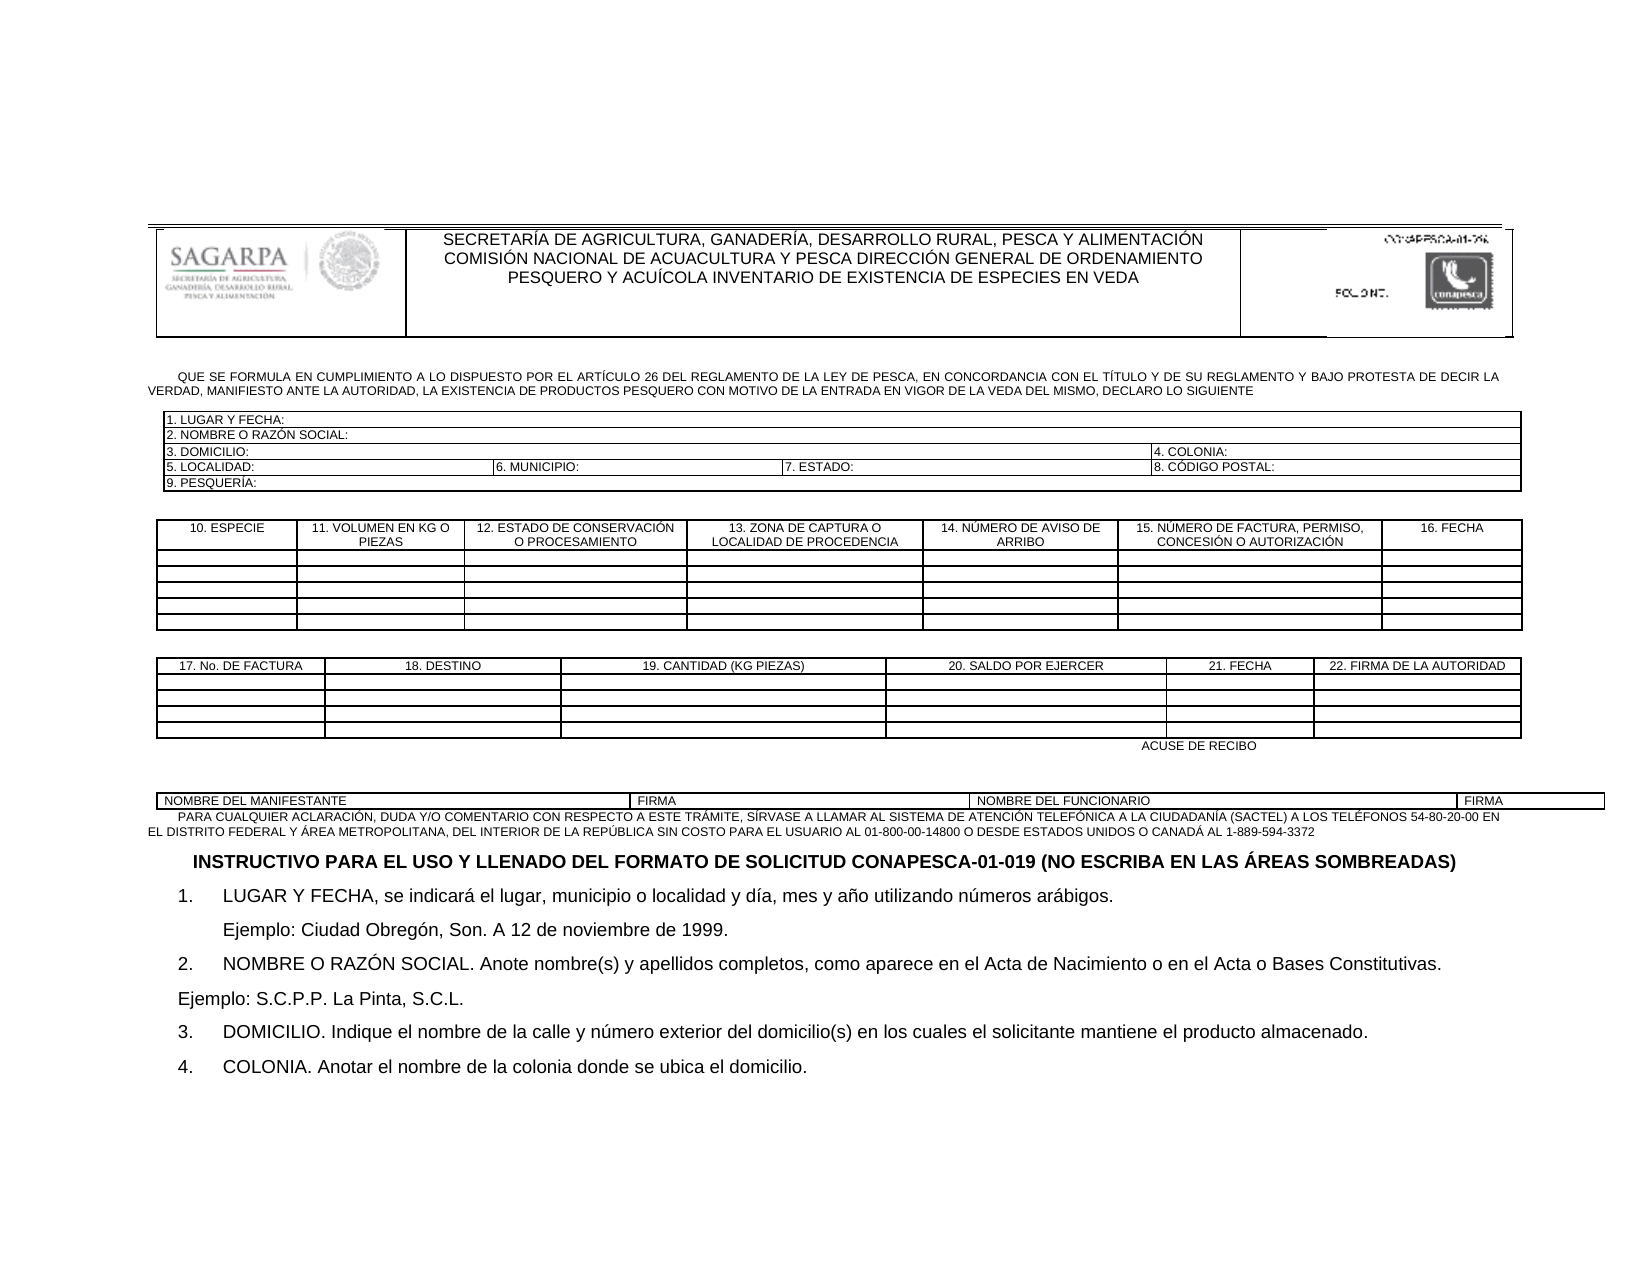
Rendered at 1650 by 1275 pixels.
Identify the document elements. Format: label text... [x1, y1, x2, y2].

table_header [1506, 230, 1512, 336]
table_cell [688, 583, 922, 597]
table_header 16. FECHA [1383, 521, 1521, 549]
table_header 14. NÚMERO DE AVISO DE ARRIBO [924, 521, 1117, 549]
table_cell [158, 567, 296, 581]
table_cell [887, 675, 1166, 689]
table_header NOMBRE DEL FUNCIONARIO [970, 794, 1456, 808]
table_cell [1167, 675, 1313, 689]
table_cell [924, 551, 1117, 565]
table_header NOMBRE DEL MANIFESTANTE [158, 794, 629, 808]
table_cell [158, 583, 296, 597]
table_header 18. DESTINO [326, 659, 560, 673]
table_header 13. ZONA DE CAPTURA O LOCALIDAD DE PROCEDENCIA [688, 521, 922, 549]
table_cell 3. DOMICILIO: [165, 444, 1151, 458]
table_cell 7. ESTADO: [783, 460, 1151, 474]
table_cell [1167, 691, 1313, 705]
table_cell [158, 707, 324, 721]
table_cell 4. COLONIA: [1152, 444, 1520, 458]
table_cell [1383, 615, 1521, 629]
table_cell 8. CÓDIGO POSTAL: [1152, 460, 1520, 474]
table_cell [1315, 691, 1520, 705]
table_cell [326, 691, 560, 705]
table_cell [688, 599, 922, 613]
table_cell [887, 707, 1166, 721]
table_cell [298, 583, 464, 597]
table_cell [465, 551, 686, 565]
table_cell [465, 583, 686, 597]
text ACUSE DE RECIBO [148, 738, 1502, 753]
text 2. NOMBRE O RAZÓN SOCIAL. Anote nombre(s) y apellidos completos, como aparece en el Acta de Nacimiento o en el Acta o Bases Constitutivas. [178, 953, 1502, 975]
table_cell [562, 707, 885, 721]
table_header [157, 230, 405, 336]
table_cell [1167, 723, 1313, 737]
table_cell [298, 599, 464, 613]
table_header 17. No. DE FACTURA [158, 659, 324, 673]
table_cell [298, 567, 464, 581]
table_header 15. NÚMERO DE FACTURA, PERMISO, CONCESIÓN O AUTORIZACIÓN [1119, 521, 1381, 549]
table_cell [562, 723, 885, 737]
table_header 1. LUGAR Y FECHA: [165, 412, 1520, 427]
table_cell [298, 615, 464, 629]
table_cell [887, 691, 1166, 705]
table_cell [1119, 615, 1381, 629]
table_header 11. VOLUMEN EN KG O PIEZAS [298, 521, 464, 549]
table_cell [1315, 675, 1520, 689]
table_cell 5. LOCALIDAD: [165, 460, 493, 474]
table_cell [1383, 599, 1521, 613]
table_cell [924, 583, 1117, 597]
table_cell [887, 723, 1166, 737]
table_header 19. CANTIDAD (KG PIEZAS) [562, 659, 885, 673]
table_cell [326, 675, 560, 689]
table_header FIRMA [1458, 794, 1604, 808]
table_cell [1119, 567, 1381, 581]
table_cell [924, 599, 1117, 613]
table_cell [326, 707, 560, 721]
text 4. COLONIA. Anotar el nombre de la colonia donde se ubica el domicilio. [178, 1055, 1502, 1077]
table_header [1241, 230, 1327, 336]
table_header 22. FIRMA DE LA AUTORIDAD [1315, 659, 1520, 673]
text QUE SE FORMULA EN CUMPLIMIENTO A LO DISPUESTO POR EL ARTÍCULO 26 DEL REGLAMENTO DE LA LEY DE PESCA, EN CONCORDANCIA CON EL TÍTULO Y DE SU REGLAMENTO Y BAJO PROTESTA DE DECIR LA VERDAD, MANIFIESTO ANTE LA AUTORIDAD, LA EXISTENCIA DE PRODUCTOS PESQUERO CON MOTIVO DE LA ENTRADA EN VIGOR DE LA VEDA DEL MISMO, DECLARO LO SIGUIENTE [148, 369, 1502, 398]
table_cell [158, 615, 296, 629]
table_header 21. FECHA [1167, 659, 1313, 673]
table_header 10. ESPECIE [158, 521, 296, 549]
table_cell [688, 615, 922, 629]
table_cell [158, 599, 296, 613]
table_cell [688, 567, 922, 581]
table_header 12. ESTADO DE CONSERVACIÓN O PROCESAMIENTO [465, 521, 686, 549]
text 1. LUGAR Y FECHA, se indicará el lugar, municipio o localidad y día, mes y año utilizando números arábigos. [178, 885, 1502, 907]
table_header 20. SALDO POR EJERCER [887, 659, 1166, 673]
table_cell [158, 723, 324, 737]
table_cell [688, 551, 922, 565]
table_header FIRMA [631, 794, 969, 808]
table_cell [158, 675, 324, 689]
table_cell [158, 551, 296, 565]
table_cell [1383, 567, 1521, 581]
table_cell [1119, 551, 1381, 565]
table_cell [158, 691, 324, 705]
table_cell [298, 551, 464, 565]
table_cell [1119, 583, 1381, 597]
table_cell [924, 567, 1117, 581]
text 3. DOMICILIO. Indique el nombre de la calle y número exterior del domicilio(s) en los cuales el solicitante mantiene el producto almacenado. [178, 1021, 1502, 1043]
text INSTRUCTIVO PARA EL USO Y LLENADO DEL FORMATO DE SOLICITUD CONAPESCA-01-019 (NO ESCRIBA EN LAS ÁREAS SOMBREADAS) [148, 851, 1502, 873]
table_cell [465, 567, 686, 581]
table_cell [1315, 723, 1520, 737]
table_cell [1383, 551, 1521, 565]
table_cell 9. PESQUERÍA: [165, 476, 1520, 490]
table_cell [1315, 707, 1520, 721]
text Ejemplo: Ciudad Obregón, Son. A 12 de noviembre de 1999. [178, 919, 1502, 941]
table_cell 6. MUNICIPIO: [494, 460, 782, 474]
table_cell [1119, 599, 1381, 613]
table_header SECRETARÍA DE AGRICULTURA, GANADERÍA, DESARROLLO RURAL, PESCA Y ALIMENTACIÓN COMISIÓN NACIONAL DE ACUACULTURA Y PESCA DIRECCIÓN GENERAL DE ORDENAMIENTO PESQUERO Y ACUÍCOLA INVENTARIO DE EXISTENCIA DE ESPECIES EN VEDA [407, 230, 1240, 336]
table_cell [465, 599, 686, 613]
table_cell [562, 675, 885, 689]
text PARA CUALQUIER ACLARACIÓN, DUDA Y/O COMENTARIO CON RESPECTO A ESTE TRÁMITE, SÍRVASE A LLAMAR AL SISTEMA DE ATENCIÓN TELEFÓNICA A LA CIUDADANÍA (SACTEL) A LOS TELÉFONOS 54-80-20-00 EN EL DISTRITO FEDERAL Y ÁREA METROPOLITANA, DEL INTERIOR DE LA REPÚBLICA SIN COSTO PARA EL USUARIO AL 01-800-00-14800 O DESDE ESTADOS UNIDOS O CANADÁ AL 1-889-594-3372 [148, 810, 1502, 838]
text Ejemplo: S.C.P.P. La Pinta, S.C.L. [178, 987, 1502, 1009]
table_cell [1383, 583, 1521, 597]
table_cell [465, 615, 686, 629]
table_cell [1167, 707, 1313, 721]
table_cell [326, 723, 560, 737]
table_cell [562, 691, 885, 705]
table_cell 2. NOMBRE O RAZÓN SOCIAL: [165, 428, 1520, 443]
table_cell [924, 615, 1117, 629]
